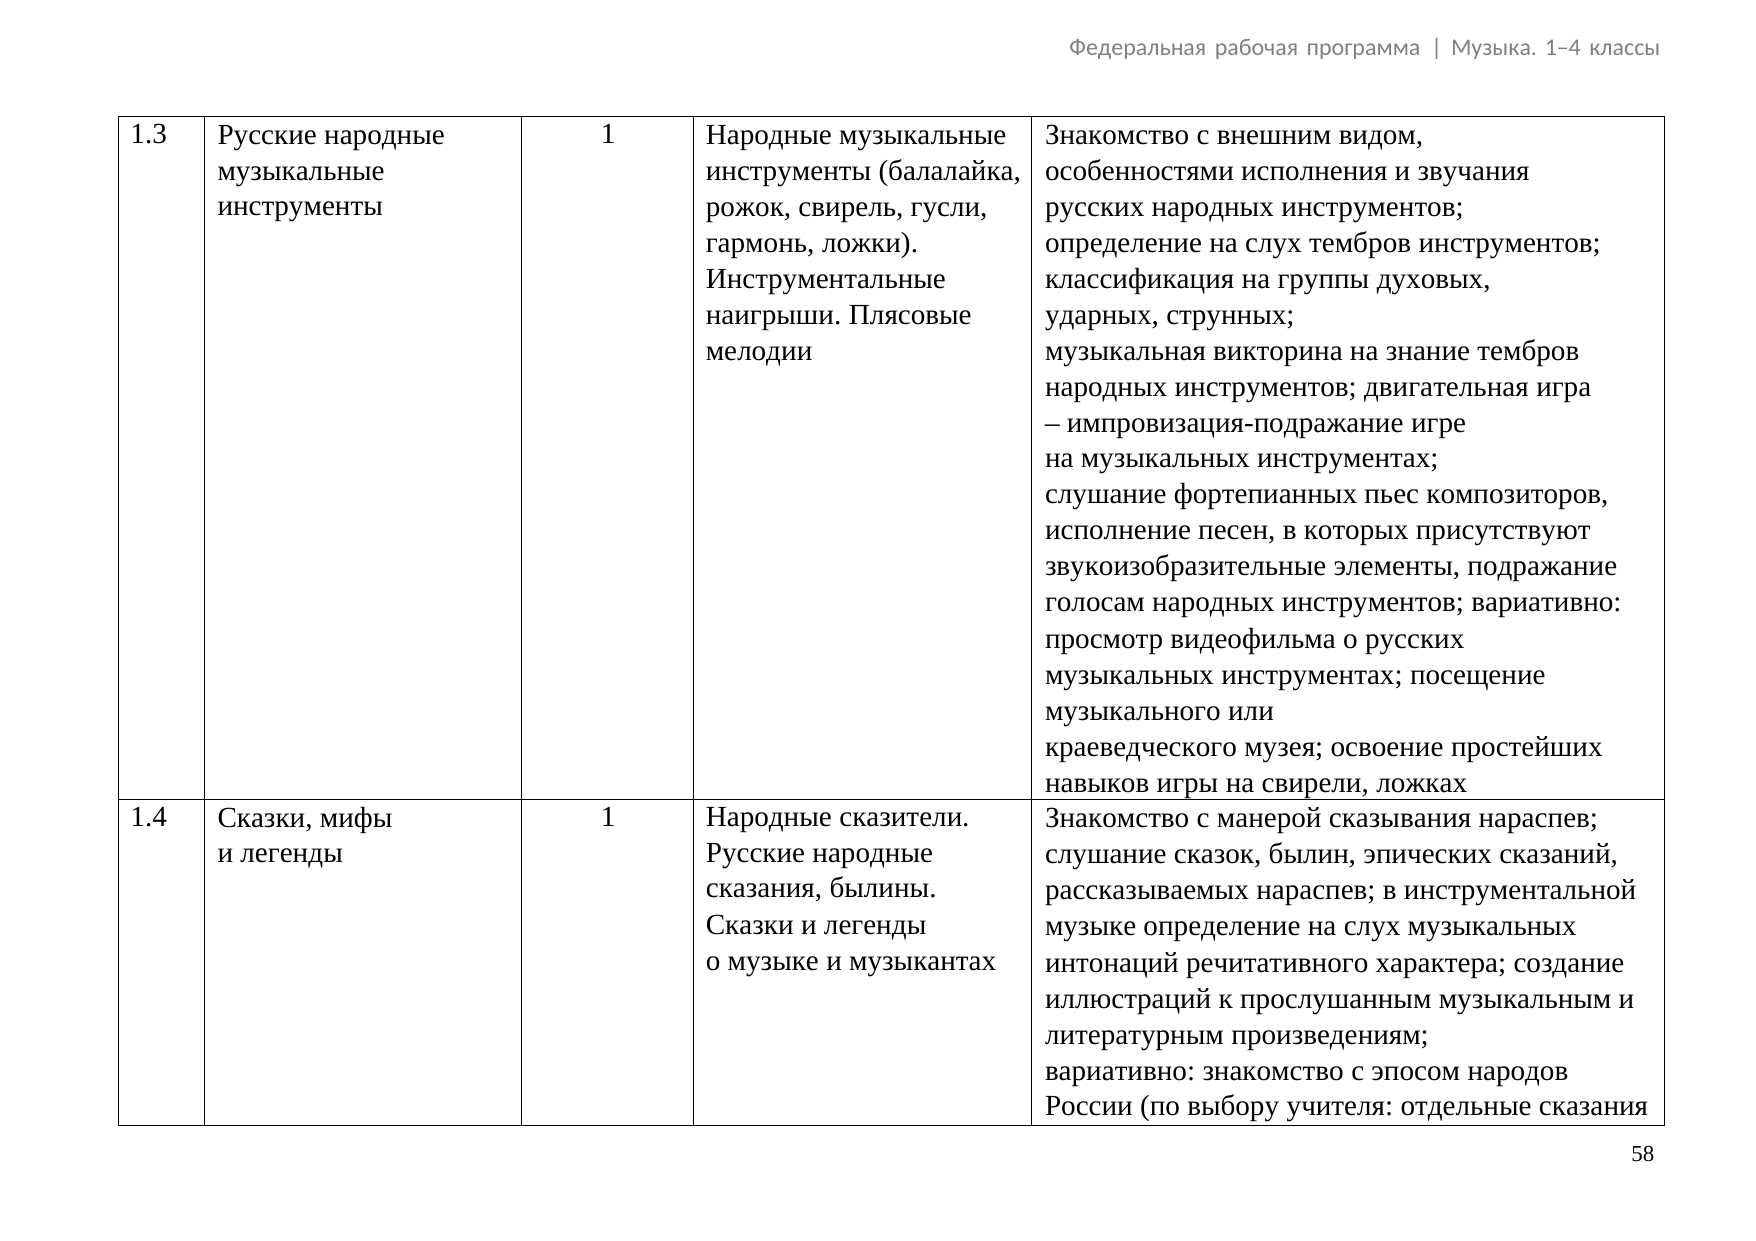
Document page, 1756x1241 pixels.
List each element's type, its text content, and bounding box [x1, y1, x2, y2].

table_cell Знакомство с манерой сказывания нараспев; слушание сказок, былин, эпических сказаний, рассказываемых нараспев; в инструментальной музыке определение на слух музыкальных интонаций речитативного характера; создание иллюстраций к прослушанным музыкальным и литературным произведениям; вариативно: знакомство с эпосом народов России (по выбору учителя: отдельные сказания [1032, 800, 1664, 1125]
table_cell Сказки, мифы и легенды [205, 800, 521, 1125]
table_header 1 [522, 117, 693, 799]
table_header Русские народные музыкальные инструменты [205, 117, 521, 799]
table_header Народные музыкальные инструменты (балалайка, рожок, свирель, гусли, гармонь, ложки). Инструментальные наигрыши. Плясовые мелодии [694, 117, 1031, 799]
table_header 1.3 [119, 117, 204, 799]
table_cell 1 [522, 800, 693, 1125]
table_header Знакомство с внешним видом, особенностями исполнения и звучания русских народных инструментов; определение на слух тембров инструментов; классификация на группы духовых, ударных, струнных; музыкальная викторина на знание тембров народных инструментов; двигательная игра – импровизация-подражание игре на музыкальных инструментах; слушание фортепианных пьес композиторов, исполнение песен, в которых присутствуют звукоизобразительные элементы, подражание голосам народных инструментов; вариативно: просмотр видеофильма о русских музыкальных инструментах; посещение музыкального или краеведческого музея; освоение простейших навыков игры на свирели, ложках [1032, 117, 1664, 799]
table_cell Народные сказители. Русские народные сказания, былины. Сказки и легенды о музыке и музыкантах [694, 800, 1031, 1125]
table_cell 1.4 [119, 800, 204, 1125]
